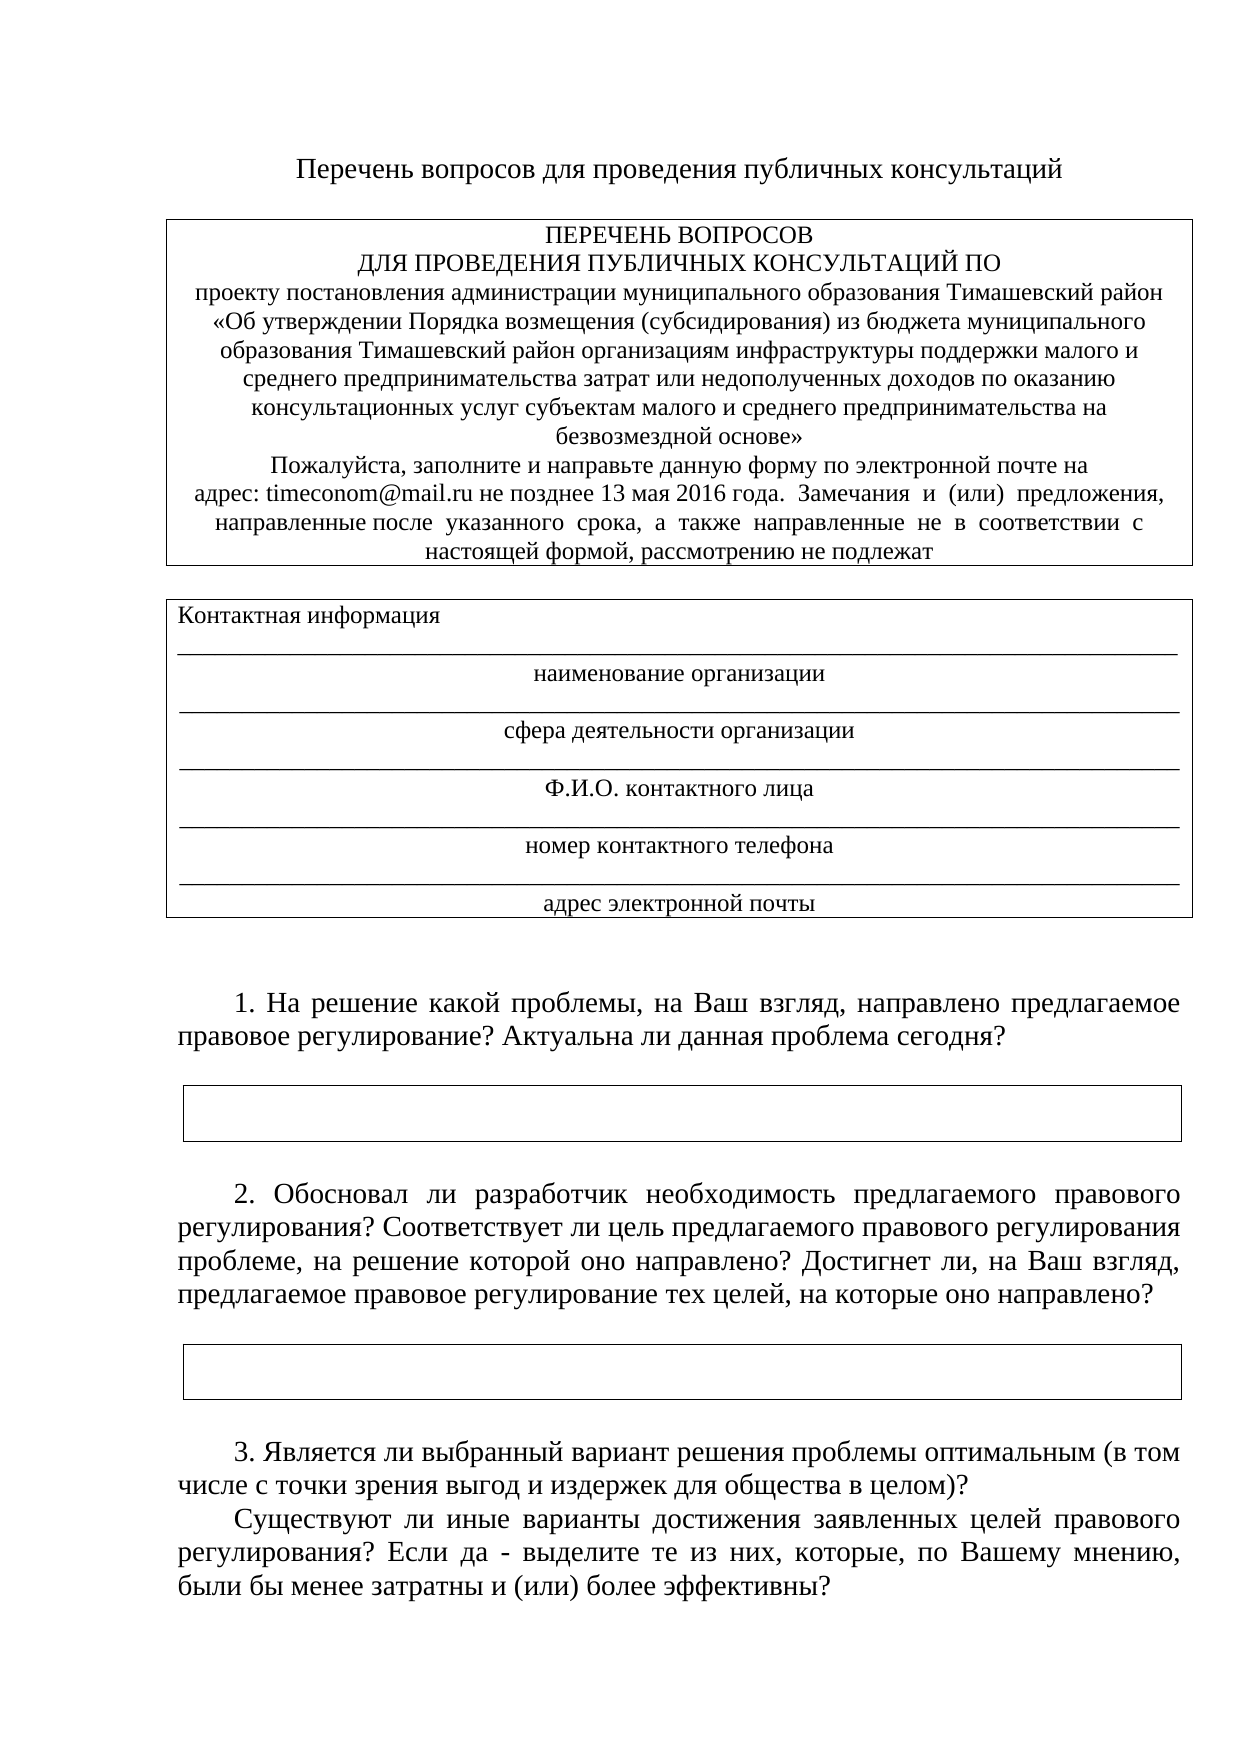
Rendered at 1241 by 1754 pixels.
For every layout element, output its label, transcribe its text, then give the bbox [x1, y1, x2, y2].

text 1. На решение какой проблемы, на Ваш взгляд, направлено предлагаемое правовое регулирование? Актуальна ли данная проблема сегодня? [177, 985, 1181, 1052]
table_header [184, 1345, 1181, 1399]
table_header Контактная информация ________________________________________________________________________________ наименование организации ________________________________________________________________________________ сфера деятельности организации ________________________________________________________________________________ Ф.И.О. контактного лица ________________________________________________________________________________ номер контактного телефона ________________________________________________________________________________ адрес электронной почты [167, 600, 1192, 917]
text 3. Является ли выбранный вариант решения проблемы оптимальным (в том числе с точки зрения выгод и издержек для общества в целом)? [177, 1434, 1181, 1501]
text 2. Обосновал ли разработчик необходимость предлагаемого правового регулирования? Соответствует ли цель предлагаемого правового регулирования проблеме, на решение которой оно направлено? Достигнет ли, на Ваш взгляд, предлагаемое правовое регулирование тех целей, на которые оно направлено? [177, 1176, 1181, 1310]
table_header [184, 1086, 1181, 1141]
text Перечень вопросов для проведения публичных консультаций [177, 152, 1181, 185]
table_header ПЕРЕЧЕНЬ ВОПРОСОВ ДЛЯ ПРОВЕДЕНИЯ ПУБЛИЧНЫХ КОНСУЛЬТАЦИЙ ПО проекту постановления администрации муниципального образования Тимашевский район «Об утверждении Порядка возмещения (субсидирования) из бюджета муниципального образования Тимашевский район организациям инфраструктуры поддержки малого и среднего предпринимательства затрат или недополученных доходов по оказанию консультационных услуг субъектам малого и среднего предпринимательства на безвозмездной основе» Пожалуйста, заполните и направьте данную форму по электронной почте на адрес: timeconom@mail.ru не позднее 13 мая 2016 года. Замечания и (или) предложения, направленные после указанного срока, а также направленные не в соответствии с настоящей формой, рассмотрению не подлежат [167, 220, 1192, 565]
text Существуют ли иные варианты достижения заявленных целей правового регулирования? Если да - выделите те из них, которые, по Вашему мнению, были бы менее затратны и (или) более эффективны? [177, 1501, 1181, 1602]
